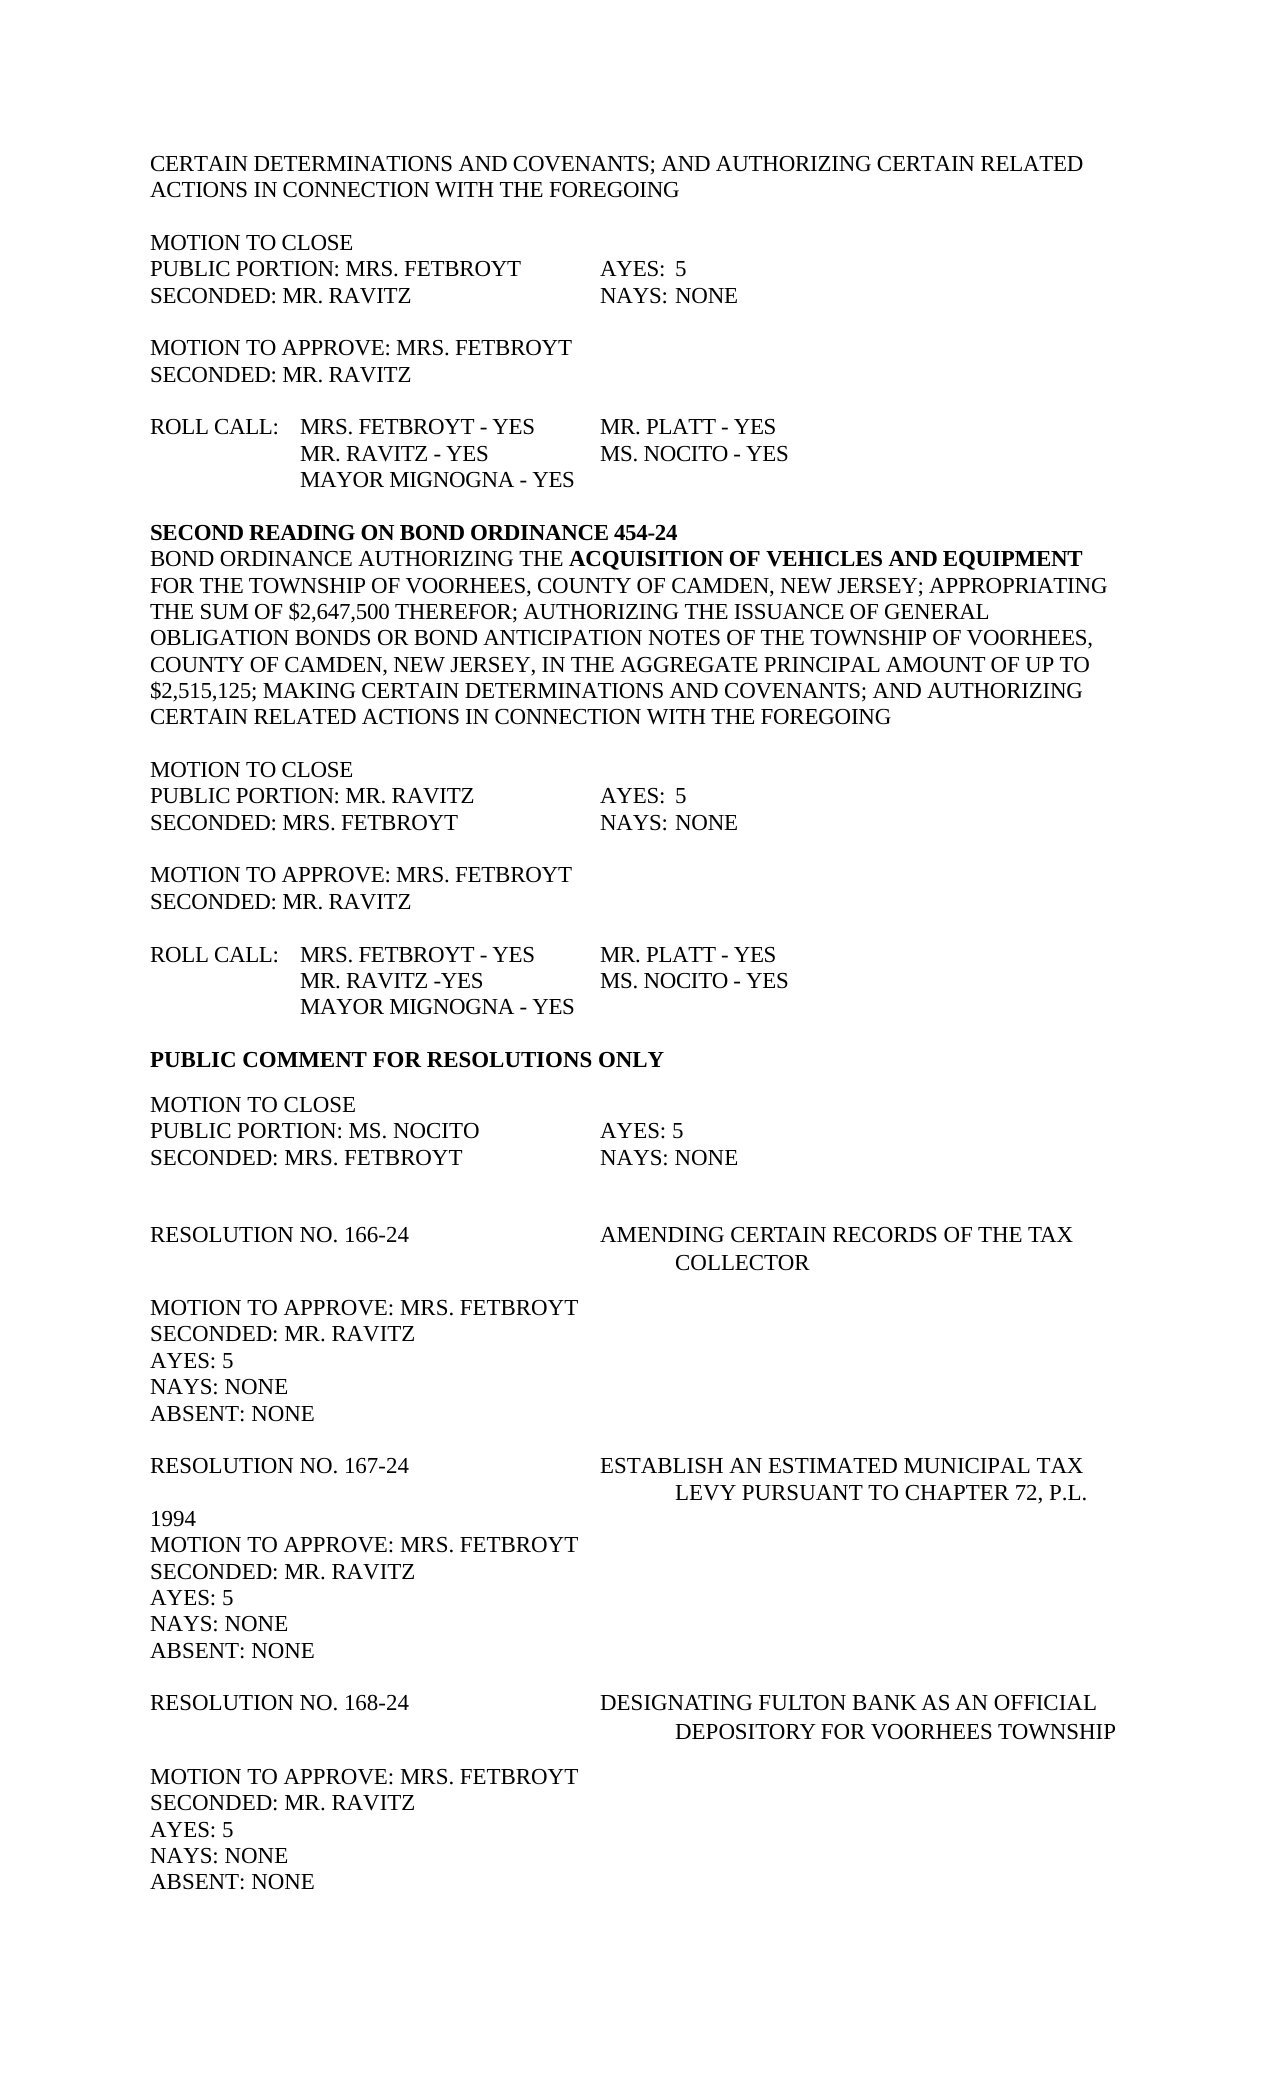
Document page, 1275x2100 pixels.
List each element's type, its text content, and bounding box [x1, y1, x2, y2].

text AYES: 5 [150, 1584, 1125, 1610]
text ROLL CALL: MRS. FETBROYT - YES MR. PLATT - YES [150, 941, 1125, 967]
text MOTION TO CLOSE [150, 229, 1125, 255]
text MOTION TO APPROVE: MRS. FETBROYT [150, 862, 1125, 888]
text MOTION TO APPROVE: MRS. FETBROYT [150, 1763, 1125, 1789]
text MAYOR MIGNOGNA - YES [150, 466, 1125, 493]
text MOTION TO APPROVE: MRS. FETBROYT [150, 334, 1125, 361]
text MOTION TO CLOSE [150, 756, 1125, 782]
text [150, 150, 1125, 203]
text NAYS: NONE [150, 1842, 1125, 1868]
text PUBLIC PORTION: MRS. FETBROYT AYES: 5 [150, 255, 1125, 282]
text SECONDED: MRS. FETBROYT NAYS: NONE [150, 1144, 1125, 1170]
text PUBLIC PORTION: MR. RAVITZ AYES: 5 [150, 782, 1125, 809]
text AYES: 5 [150, 1816, 1125, 1842]
text NAYS: NONE [150, 1610, 1125, 1637]
text SECONDED: MR. RAVITZ [150, 361, 1125, 387]
text SECONDED: MR. RAVITZ [150, 1321, 1125, 1347]
text PUBLIC COMMENT FOR RESOLUTIONS ONLY [150, 1046, 1125, 1072]
text PUBLIC PORTION: MS. NOCITO AYES: 5 [150, 1117, 1125, 1144]
text ABSENT: NONE [150, 1637, 1125, 1663]
text AYES: 5 [150, 1347, 1125, 1373]
text MR. RAVITZ - YES MS. NOCITO - YES [150, 440, 1125, 466]
text BOND ORDINANCE AUTHORIZING THE ACQUISITION OF VEHICLES AND EQUIPMENT FOR THE TOWNSHIP OF VOORHEES, COUNTY OF CAMDEN, NEW JERSEY; APPROPRIATING THE SUM OF $2,647,500 THEREFOR; AUTHORIZING THE ISSUANCE OF GENERAL OBLIGATION BONDS OR BOND ANTICIPATION NOTES OF THE TOWNSHIP OF VOORHEES, COUNTY OF CAMDEN, NEW JERSEY, IN THE AGGREGATE PRINCIPAL AMOUNT OF UP TO $2,515,125; MAKING CERTAIN DETERMINATIONS AND COVENANTS; AND AUTHORIZING CERTAIN RELATED ACTIONS IN CONNECTION WITH THE FOREGOING [150, 545, 1125, 730]
text SECOND READING ON BOND ORDINANCE 454-24 [150, 519, 1125, 545]
text ABSENT: NONE [150, 1868, 1125, 1895]
text MOTION TO APPROVE: MRS. FETBROYT [150, 1294, 1125, 1321]
text MR. RAVITZ -YES MS. NOCITO - YES [150, 967, 1125, 993]
text SECONDED: MR. RAVITZ [150, 888, 1125, 914]
text MOTION TO CLOSE [150, 1091, 1125, 1117]
text NAYS: NONE [150, 1373, 1125, 1399]
text SECONDED: MR. RAVITZ [150, 1558, 1125, 1584]
text ABSENT: NONE [150, 1399, 1125, 1426]
text SECONDED: MR. RAVITZ NAYS: NONE [150, 282, 1125, 308]
text MOTION TO APPROVE: MRS. FETBROYT [150, 1531, 1125, 1558]
text SECONDED: MRS. FETBROYT NAYS: NONE [150, 809, 1125, 835]
text RESOLUTION NO. 168-24 DESIGNATING FULTON BANK AS AN OFFICIAL DEPOSITORY FOR VOORHEES TOWNSHIP [150, 1689, 1125, 1744]
text SECONDED: MR. RAVITZ [150, 1789, 1125, 1816]
text ROLL CALL: MRS. FETBROYT - YES MR. PLATT - YES [150, 413, 1125, 440]
text RESOLUTION NO. 166-24 AMENDING CERTAIN RECORDS OF THE TAX COLLECTOR [150, 1221, 1125, 1275]
text RESOLUTION NO. 167-24 ESTABLISH AN ESTIMATED MUNICIPAL TAX LEVY PURSUANT TO CHAPTER 72, P.L. 1994 [150, 1452, 1125, 1531]
text MAYOR MIGNOGNA - YES [150, 993, 1125, 1020]
